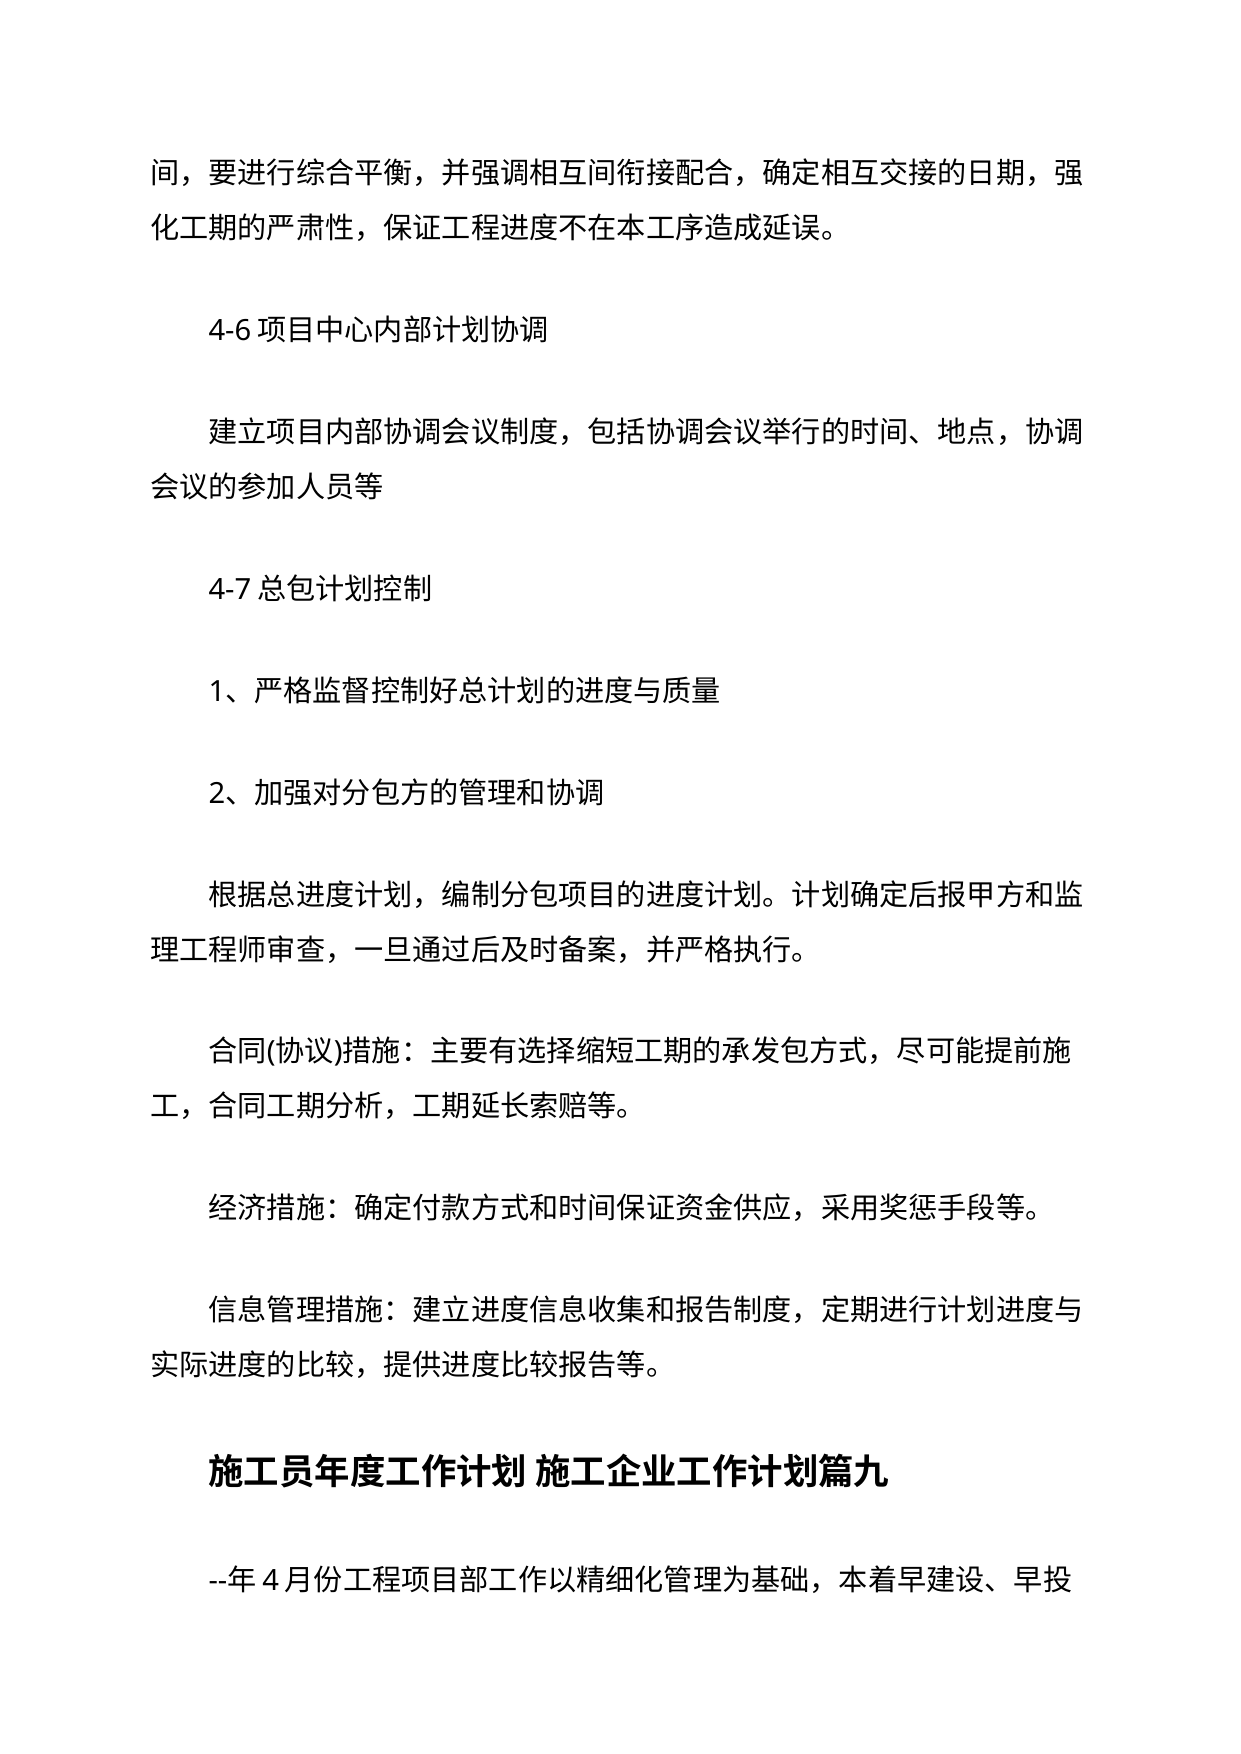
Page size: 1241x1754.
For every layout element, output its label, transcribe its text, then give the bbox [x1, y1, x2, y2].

text 根据总进度计划，编制分包项目的进度计划。计划确定后报甲方和监理工程师审查，一旦通过后及时备案，并严格执行。 [150, 871, 1090, 968]
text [150, 1557, 1090, 1599]
text 合同(协议)措施：主要有选择缩短工期的承发包方式，尽可能提前施工，合同工期分析，工期延长索赔等。 [150, 1028, 1090, 1125]
text 施工员年度工作计划 施工企业工作计划篇九 [150, 1443, 1090, 1494]
text 经济措施：确定付款方式和时间保证资金供应，采用奖惩手段等。 [150, 1185, 1090, 1227]
text 信息管理措施：建立进度信息收集和报告制度，定期进行计划进度与实际进度的比较，提供进度比较报告等。 [150, 1286, 1090, 1384]
text 建立项目内部协调会议制度，包括协调会议举行的时间、地点，协调会议的参加人员等 [150, 409, 1090, 506]
text 2、加强对分包方的管理和协调 [150, 769, 1090, 812]
text 4-6项目中心内部计划协调 [150, 307, 1090, 349]
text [150, 150, 1090, 247]
text 4-7总包计划控制 [150, 565, 1090, 608]
text 1、严格监督控制好总计划的进度与质量 [150, 667, 1090, 710]
